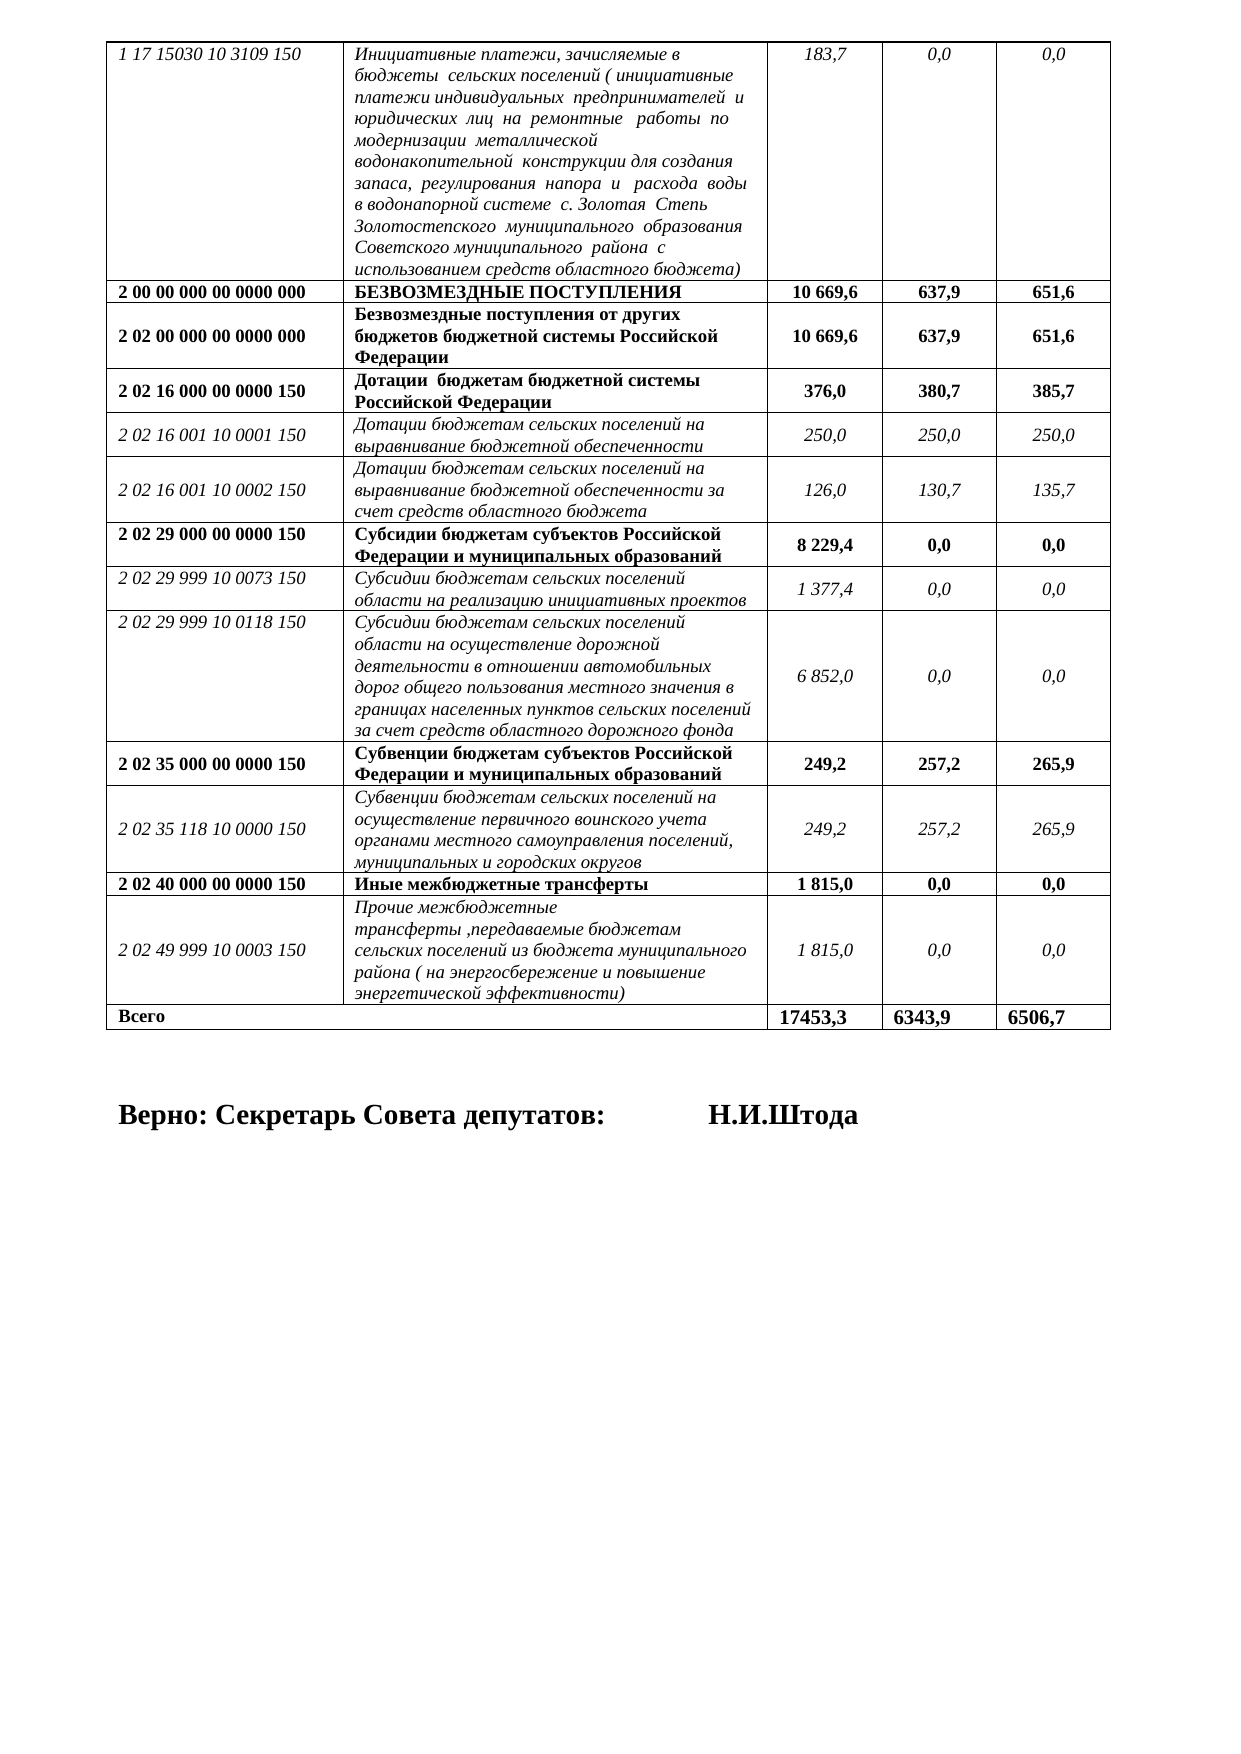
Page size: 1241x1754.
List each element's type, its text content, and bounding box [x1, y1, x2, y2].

table_cell 257,2 [883, 786, 996, 872]
table_cell Субсидии бюджетам субъектов Российской Федерации и муниципальных образований [344, 523, 767, 566]
table_cell 6343,9 [883, 1005, 996, 1029]
table_cell 2 02 29 999 10 0073 150 [107, 567, 343, 610]
table_cell Иные межбюджетные трансферты [344, 873, 767, 895]
text Верно: Секретарь Совета депутатов: Н.И.Штода [118, 1097, 1181, 1130]
table_cell 8 229,4 [768, 523, 882, 566]
table_cell 2 00 00 000 00 0000 000 [107, 281, 343, 302]
table_cell 385,7 [997, 369, 1110, 412]
table_cell 265,9 [997, 742, 1110, 785]
table_cell Прочие межбюджетные трансферты ,передаваемые бюджетам сельских поселений из бюджета муниципального района ( на энергосбережение и повышение энергетической эффективности) [344, 896, 767, 1004]
table_cell 0,0 [883, 873, 996, 895]
table_cell 249,2 [768, 786, 882, 872]
table_cell 2 02 16 001 10 0001 150 [107, 413, 343, 456]
table_cell 2 02 16 001 10 0002 150 [107, 457, 343, 522]
table_cell 1 815,0 [768, 873, 882, 895]
table_cell 0,0 [997, 896, 1110, 1004]
table_cell 17453,3 [768, 1005, 882, 1029]
table_cell 2 02 35 000 00 0000 150 [107, 742, 343, 785]
table_cell 637,9 [883, 281, 996, 302]
table_cell 637,9 [883, 303, 996, 368]
table_cell 0,0 [997, 523, 1110, 566]
table_cell 1 815,0 [768, 896, 882, 1004]
table_cell 250,0 [768, 413, 882, 456]
table_cell 0,0 [997, 873, 1110, 895]
table_cell 250,0 [883, 413, 996, 456]
table_cell 130,7 [883, 457, 996, 522]
table_cell 0,0 [997, 567, 1110, 610]
table_cell 1 17 15030 10 3109 150 [107, 43, 343, 279]
table_cell 2 02 40 000 00 0000 150 [107, 873, 343, 895]
table_cell Субвенции бюджетам субъектов Российской Федерации и муниципальных образований [344, 742, 767, 785]
table_cell 0,0 [997, 611, 1110, 741]
table_cell Субсидии бюджетам сельских поселений области на осуществление дорожной деятельности в отношении автомобильных дорог общего пользования местного значения в границах населенных пунктов сельских поселений за счет средств областного дорожного фонда [344, 611, 767, 741]
table_cell 126,0 [768, 457, 882, 522]
table_cell 6506,7 [997, 1005, 1110, 1029]
table_cell Дотации бюджетам бюджетной системы Российской Федерации [344, 369, 767, 412]
table_cell 0,0 [997, 43, 1110, 279]
table_cell 2 02 29 000 00 0000 150 [107, 523, 343, 566]
table_cell 135,7 [997, 457, 1110, 522]
table_cell 6 852,0 [768, 611, 882, 741]
table_cell БЕЗВОЗМЕЗДНЫЕ ПОСТУПЛЕНИЯ [344, 281, 767, 302]
table_cell Субвенции бюджетам сельских поселений на осуществление первичного воинского учета органами местного самоуправления поселений, муниципальных и городских округов [344, 786, 767, 872]
table_cell 249,2 [768, 742, 882, 785]
table_cell 250,0 [997, 413, 1110, 456]
table_cell 2 02 29 999 10 0118 150 [107, 611, 343, 741]
table_cell 376,0 [768, 369, 882, 412]
table_cell 10 669,6 [768, 281, 882, 302]
table_cell Инициативные платежи, зачисляемые в бюджеты сельских поселений ( инициативные платежи индивидуальных предпринимателей и юридических лиц на ремонтные работы по модернизации металлической водонакопительной конструкции для создания запаса, регулирования напора и расхода воды в водонапорной системе с. Золотая Степь Золотостепского муниципального образования Советского муниципального района с использованием средств областного бюджета) [344, 43, 767, 279]
table_cell 2 02 35 118 10 0000 150 [107, 786, 343, 872]
table_cell Всего [107, 1005, 767, 1029]
table_cell Дотации бюджетам сельских поселений на выравнивание бюджетной обеспеченности [344, 413, 767, 456]
table_cell 0,0 [883, 896, 996, 1004]
table_cell 10 669,6 [768, 303, 882, 368]
table_cell 2 02 49 999 10 0003 150 [107, 896, 343, 1004]
table_cell 0,0 [883, 567, 996, 610]
table_cell 651,6 [997, 303, 1110, 368]
table_cell 2 02 00 000 00 0000 000 [107, 303, 343, 368]
table_cell 0,0 [883, 523, 996, 566]
table_cell 380,7 [883, 369, 996, 412]
table_cell 183,7 [768, 43, 882, 279]
table_cell 0,0 [883, 43, 996, 279]
table_cell 257,2 [883, 742, 996, 785]
table_cell 0,0 [883, 611, 996, 741]
table_cell Дотации бюджетам сельских поселений на выравнивание бюджетной обеспеченности за счет средств областного бюджета [344, 457, 767, 522]
table_cell 265,9 [997, 786, 1110, 872]
table_cell Субсидии бюджетам сельских поселений области на реализацию инициативных проектов [344, 567, 767, 610]
table_cell 2 02 16 000 00 0000 150 [107, 369, 343, 412]
table_cell Безвозмездные поступления от других бюджетов бюджетной системы Российской Федерации [344, 303, 767, 368]
table_cell 651,6 [997, 281, 1110, 302]
table_cell 1 377,4 [768, 567, 882, 610]
